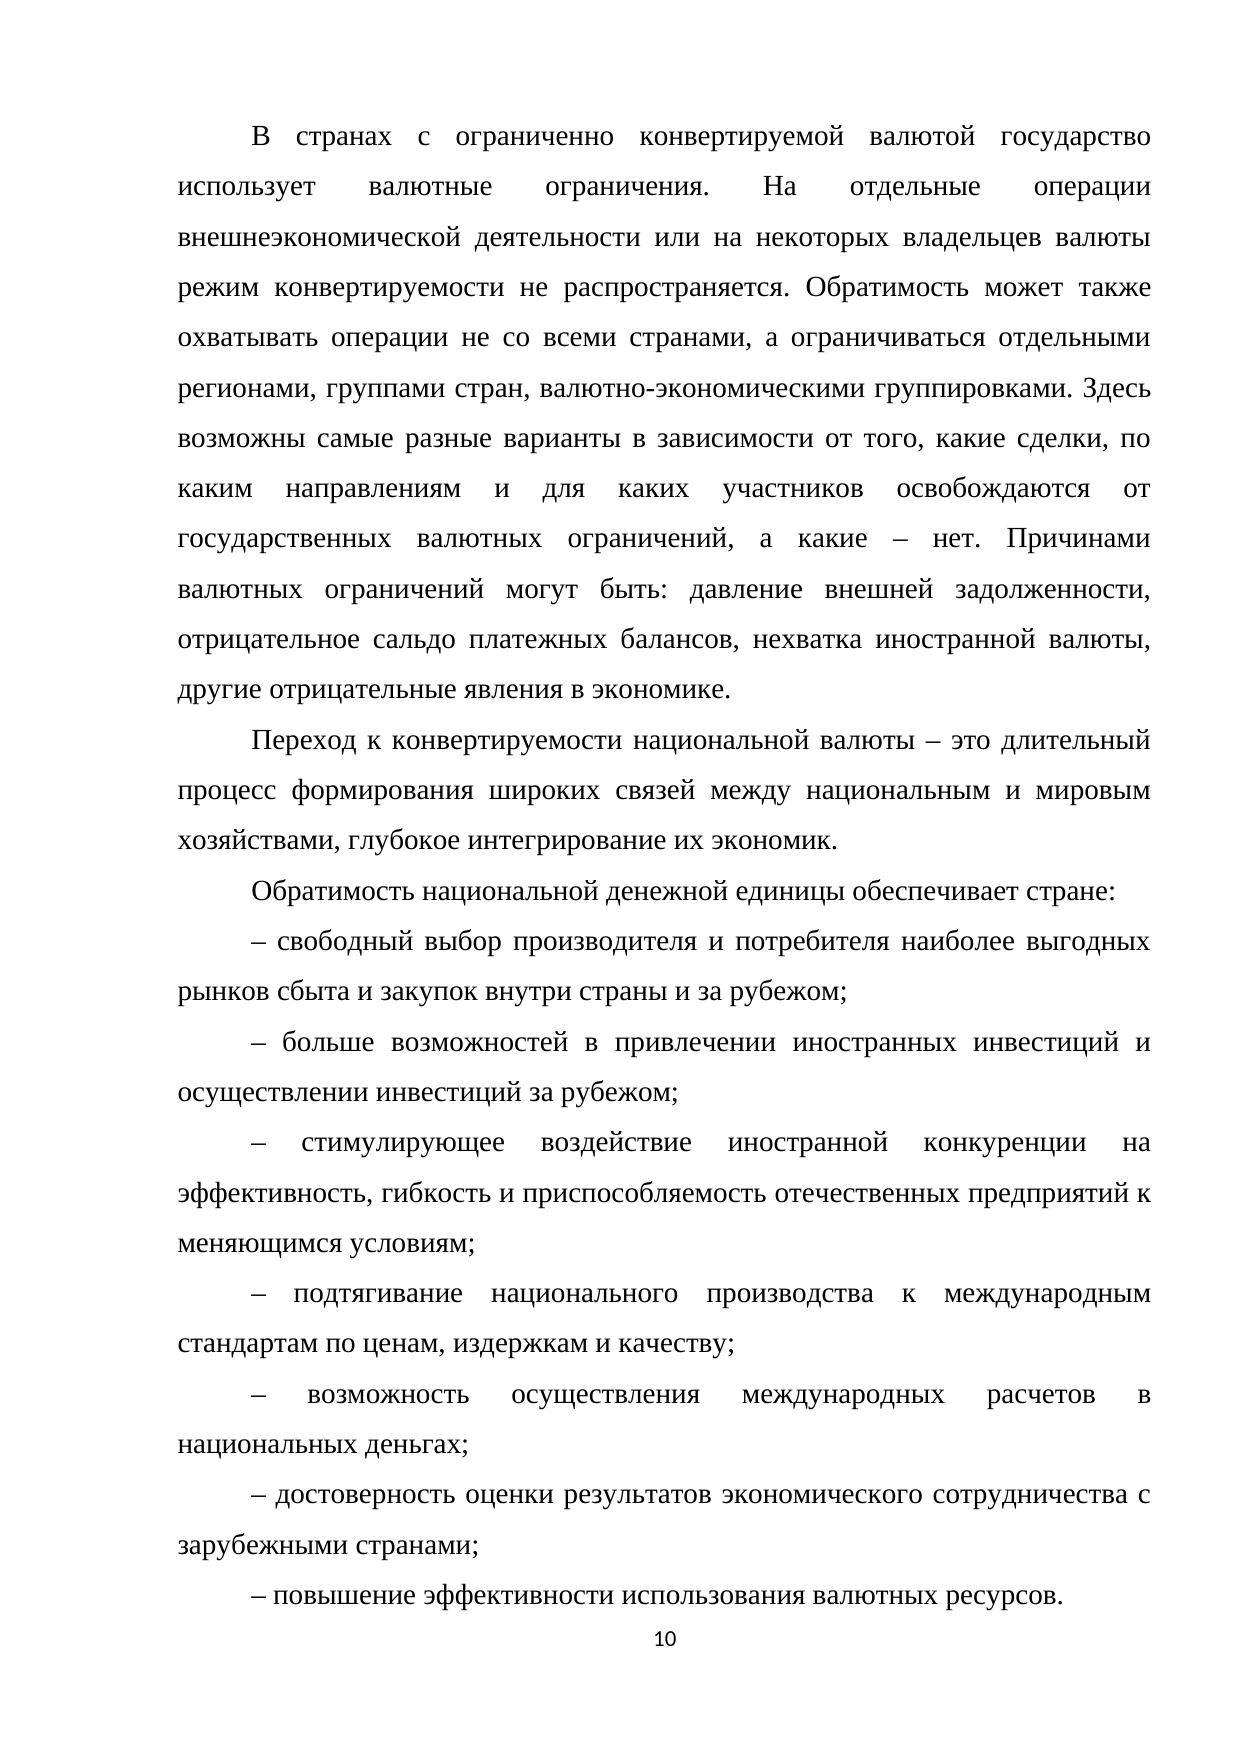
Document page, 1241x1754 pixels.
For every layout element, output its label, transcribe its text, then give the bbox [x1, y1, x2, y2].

text – достоверность оценки результатов экономического сотрудничества с зарубежными странами; [177, 1477, 1152, 1560]
text – повышение эффективности использования валютных ресурсов. [177, 1577, 1152, 1611]
text – свободный выбор производителя и потребителя наиболее выгодных рынков сбыта и закупок внутри страны и за рубежом; [177, 923, 1152, 1007]
text Переход к конвертируемости национальной валюты – это длительный процесс формирования широких связей между национальным и мировым хозяйствами, глубокое интегрирование их экономик. [177, 722, 1152, 856]
text В странах с ограниченно конвертируемой валютой государство использует валютные ограничения. На отдельные операции внешнеэкономической деятельности или на некоторых владельцев валюты режим конвертируемости не распространяется. Обратимость может также охватывать операции не со всеми странами, а ограничиваться отдельными регионами, группами стран, валютно-экономическими группировками. Здесь возможны самые разные варианты в зависимости от того, какие сделки, по каким направлениям и для каких участников освобождаются от государственных валютных ограничений, а какие – нет. Причинами валютных ограничений могут быть: давление внешней задолженности, отрицательное сальдо платежных балансов, нехватка иностранной валюты, другие отрицательные явления в экономике. [177, 118, 1152, 705]
text – стимулирующее воздействие иностранной конкуренции на эффективность, гибкость и приспособляемость отечественных предприятий к меняющимся условиям; [177, 1124, 1152, 1258]
text – больше возможностей в привлечении иностранных инвестиций и осуществлении инвестиций за рубежом; [177, 1024, 1152, 1108]
text Обратимость национальной денежной единицы обеспечивает стране: [177, 873, 1152, 906]
text – возможность осуществления международных расчетов в национальных деньгах; [177, 1376, 1152, 1460]
text – подтягивание национального производства к международным стандартам по ценам, издержкам и качеству; [177, 1275, 1152, 1359]
